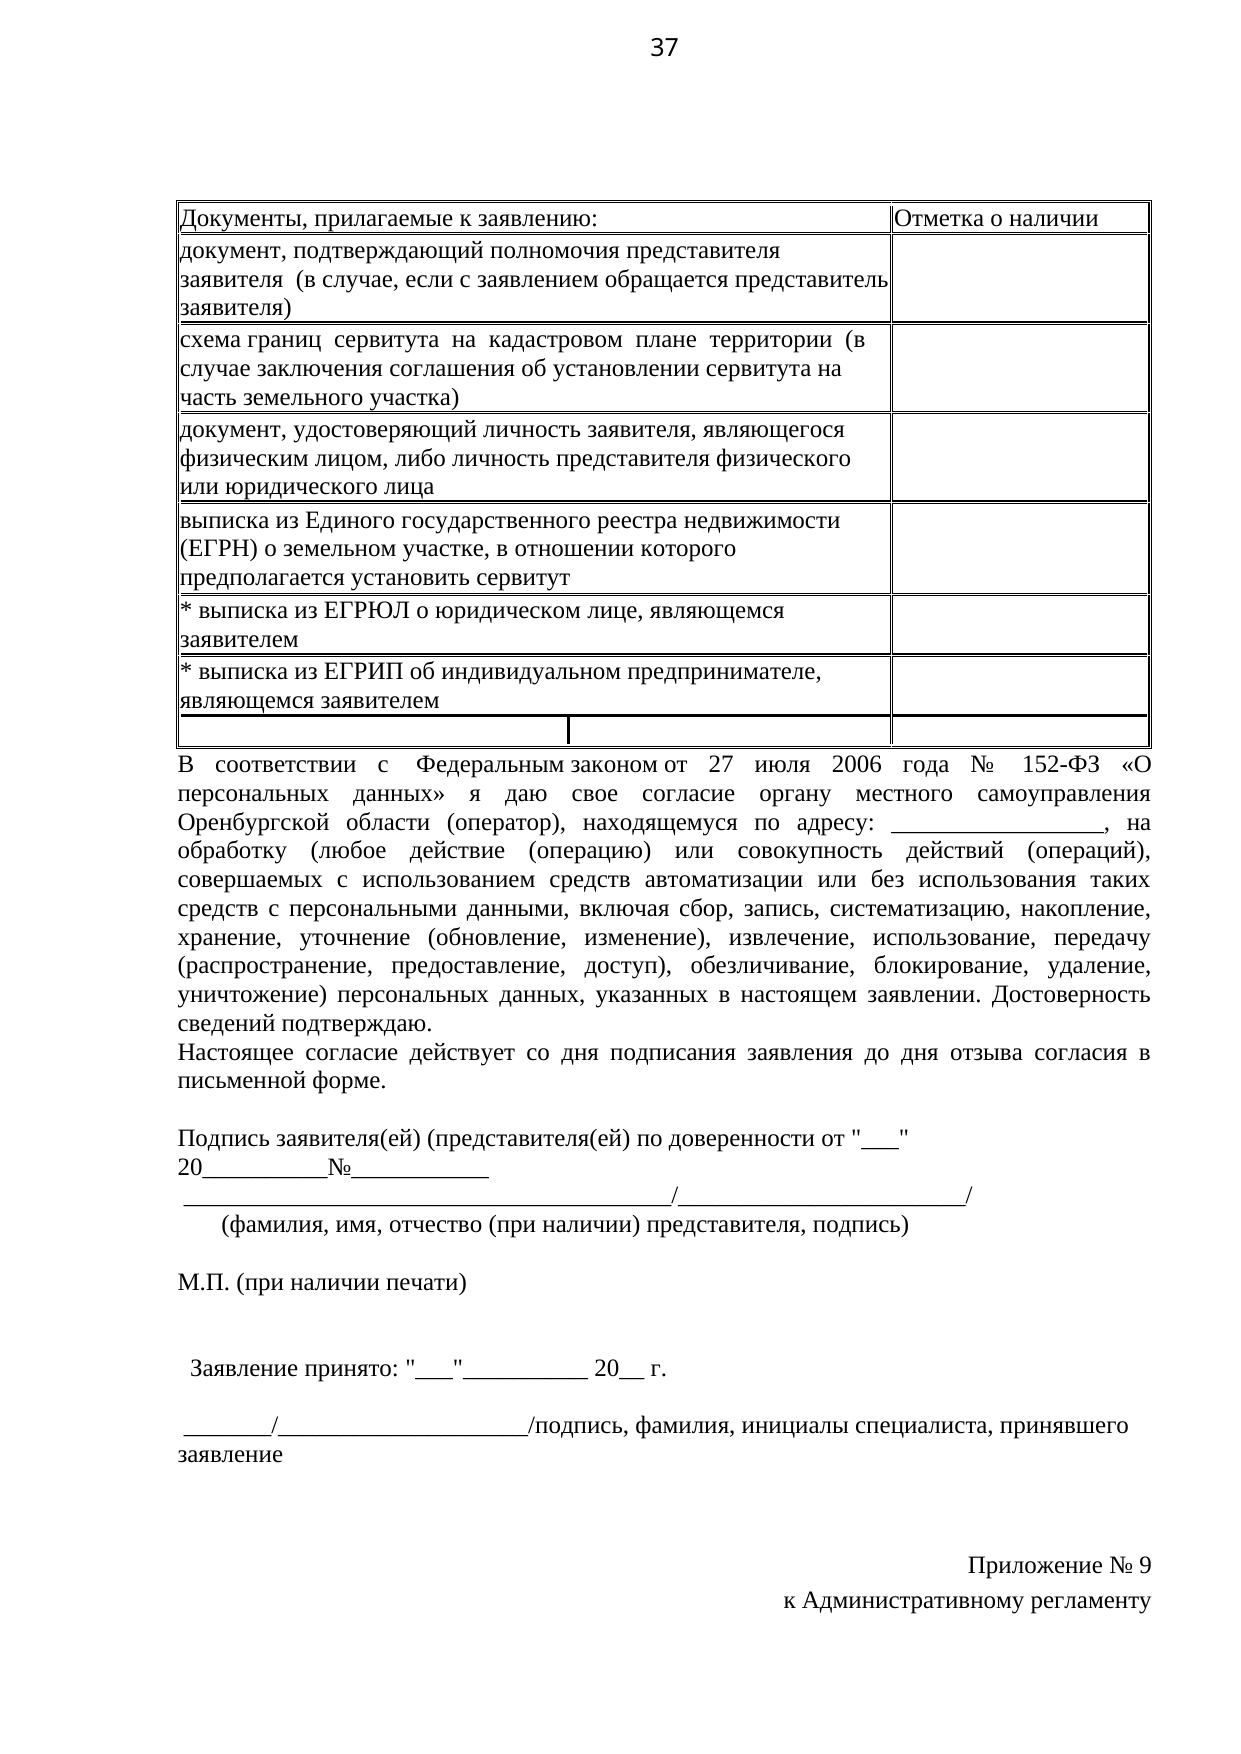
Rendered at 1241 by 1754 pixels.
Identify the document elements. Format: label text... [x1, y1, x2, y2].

table_cell Отметка о наличии [892, 203, 1148, 232]
table_cell [892, 232, 1150, 321]
table_cell выписка из Единого государственного реестра недвижимости (ЕГРН) о земельном участке, в отношении которого предполагается установить сервитут [179, 500, 890, 592]
table_cell * выписка из ЕГРИП об индивидуальном предпринимателе, являющемся заявителем [179, 653, 890, 714]
table_cell документ, подтверждающий полномочия представителя заявителя (в случае, если с заявлением обращается представитель заявителя) [177, 232, 892, 321]
table_cell [893, 593, 1149, 653]
text Приложение № 9 [177, 1550, 1152, 1579]
text _______________________________________/_______________________/ [177, 1180, 1152, 1209]
text (фамилия, имя, отчество (при наличии) представителя, подпись) [177, 1209, 1152, 1238]
table_cell [893, 653, 1149, 714]
table_cell [893, 500, 1149, 592]
table_cell [179, 714, 568, 746]
table_cell [893, 321, 1149, 411]
text Заявление принято: "___"__________ 20__ г. [177, 1353, 1152, 1382]
text _______/____________________/подпись, фамилия, инициалы специалиста, принявшего заявление [177, 1410, 1152, 1468]
text В соответствии с Федеральным законом от 27 июля 2006 года № 152-ФЗ «О персональных данных» я даю свое согласие органу местного самоуправления Оренбургской области (оператор), находящемуся по адресу: _________________, на обработку (любое действие (операцию) или совокупность действий (операций), совершаемых с использованием средств автоматизации или без использования таких средств с персональными данными, включая сбор, запись, систематизацию, накопление, хранение, уточнение (обновление, изменение), извлечение, использование, передачу (распространение, предоставление, доступ), обезличивание, блокирование, удаление, уничтожение) персональных данных, указанных в настоящем заявлении. Достоверность сведений подтверждаю. [177, 749, 1152, 1037]
table_cell [568, 717, 892, 746]
table_cell документ, удостоверяющий личность заявителя, являющегося физическим лицом, либо личность представителя физического или юридического лица [177, 411, 892, 500]
table_cell * выписка из ЕГРЮЛ о юридическом лице, являющемся заявителем [179, 593, 890, 653]
text к Административному регламенту [591, 1585, 1152, 1614]
table_cell [892, 411, 1150, 500]
table_cell [892, 714, 1148, 746]
table_cell схема границ сервитута на кадастровом плане территории (в случае заключения соглашения об установлении сервитута на часть земельного участка) [179, 321, 890, 411]
text М.П. (при наличии печати) [177, 1267, 1152, 1295]
text Настоящее согласие действует со дня подписания заявления до дня отзыва согласия в письменной форме. [177, 1037, 1152, 1094]
table_cell Документы, прилагаемые к заявлению: [179, 203, 892, 232]
text Подпись заявителя(ей) (представителя(ей) по доверенности от "___" 20__________№___________ [177, 1123, 1152, 1180]
